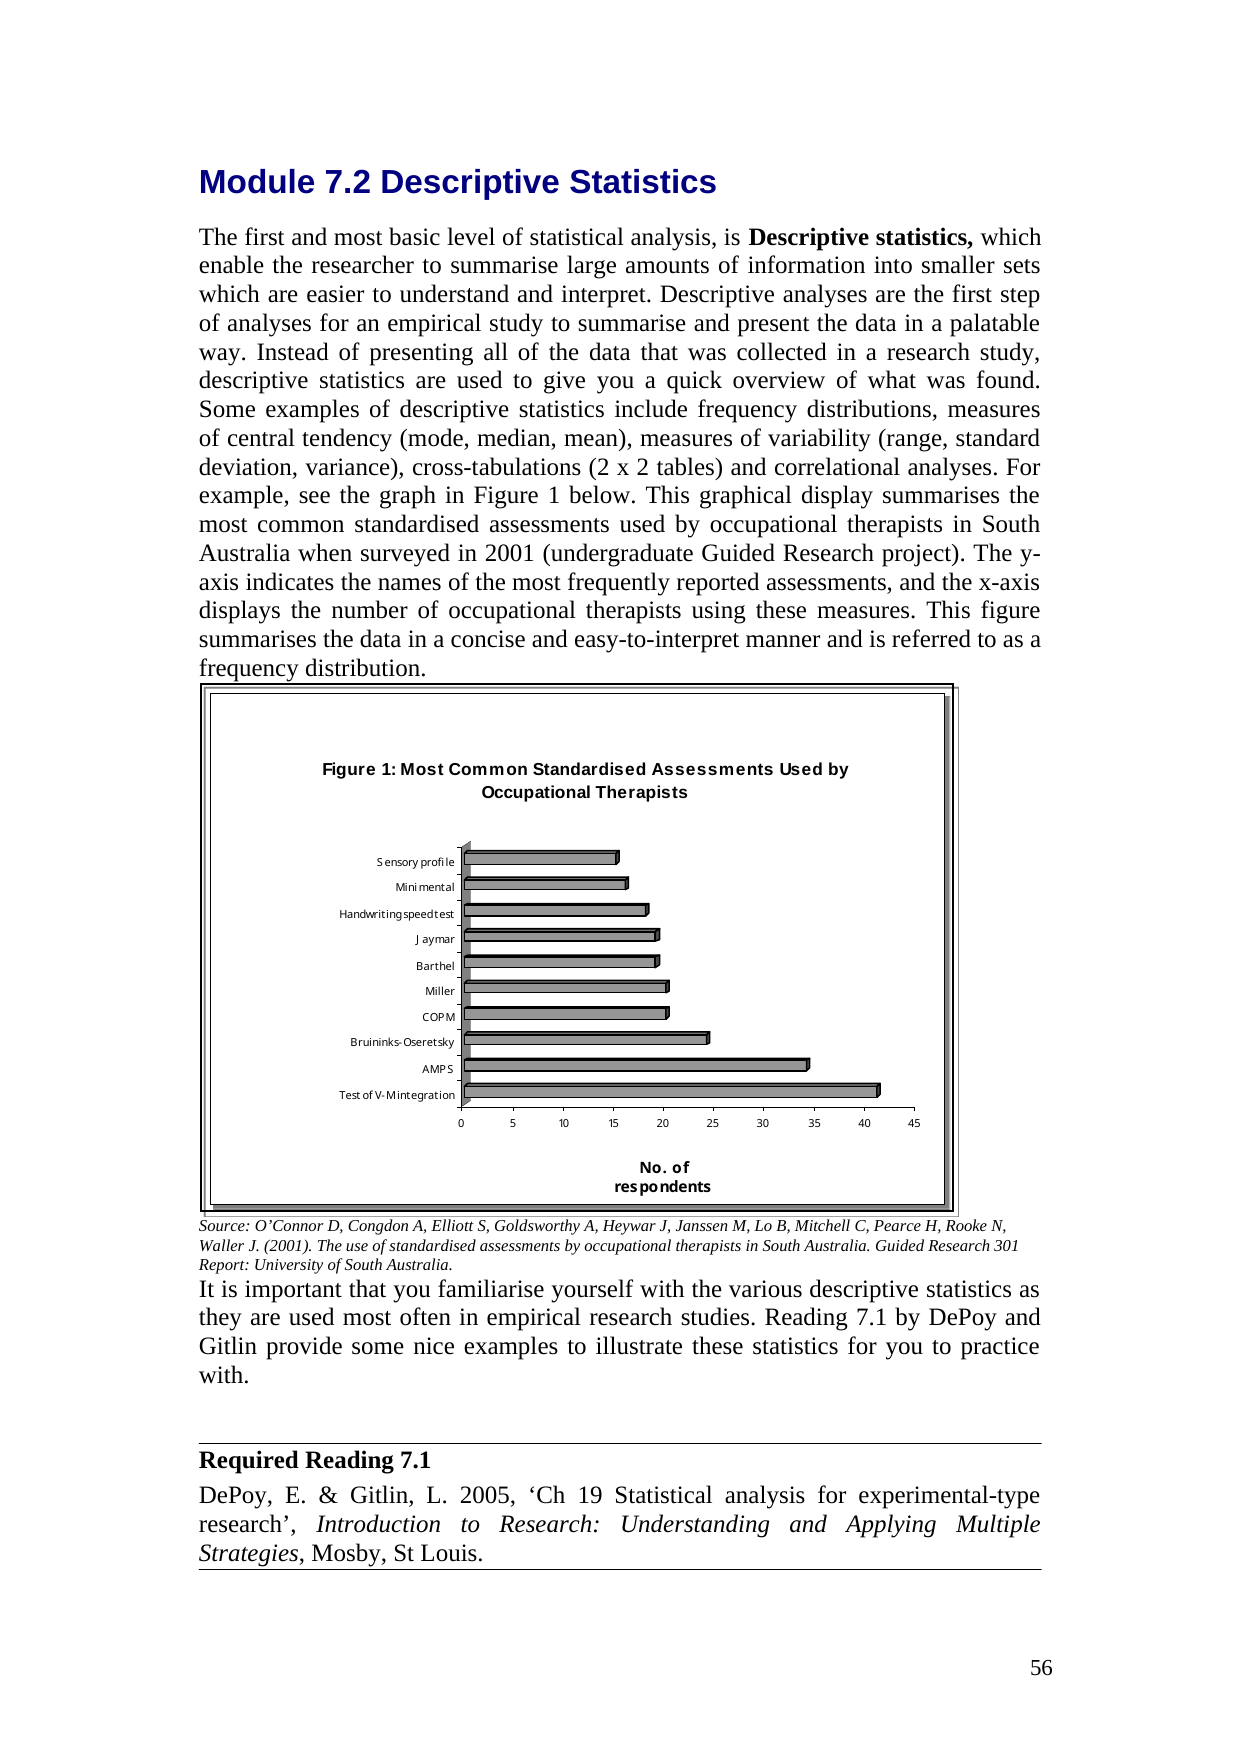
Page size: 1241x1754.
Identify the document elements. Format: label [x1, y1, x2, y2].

table_header [188, 150, 1053, 1599]
